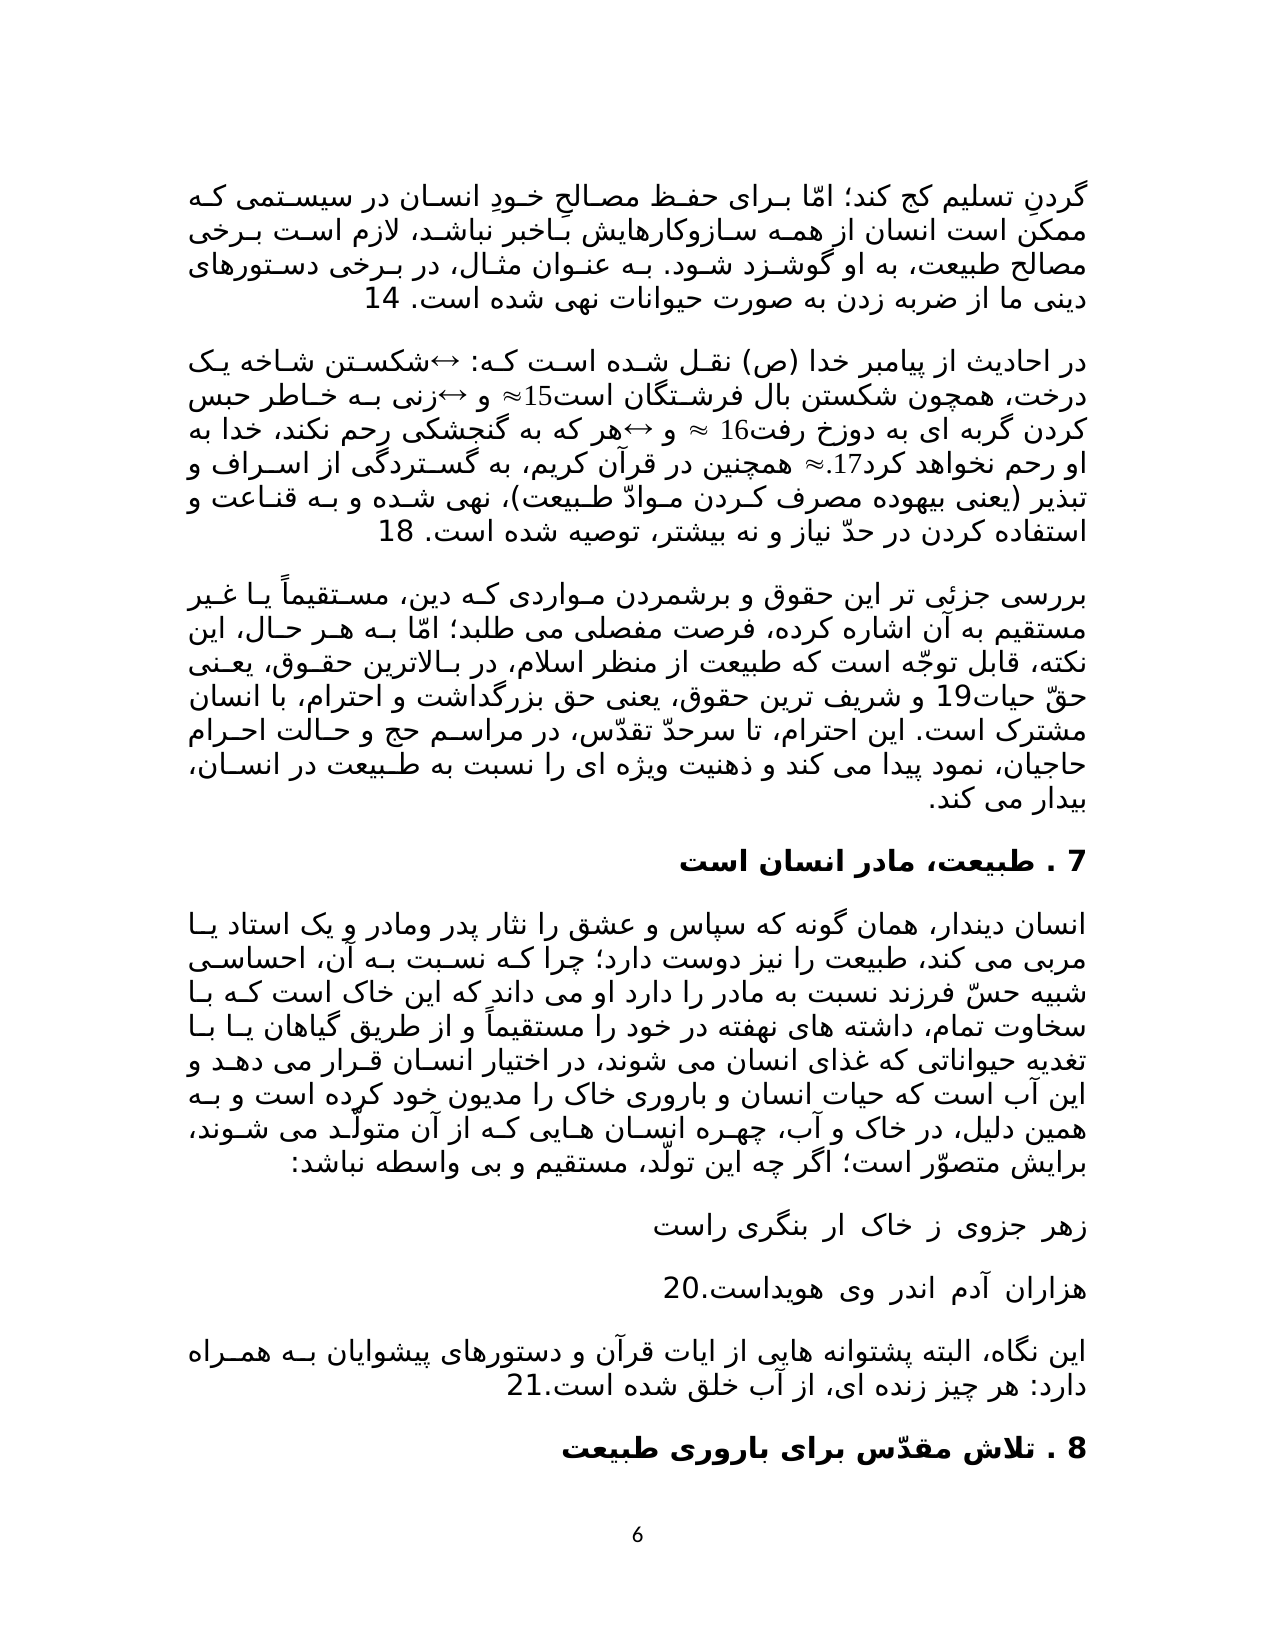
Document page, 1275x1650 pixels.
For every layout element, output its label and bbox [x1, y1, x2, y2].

table_header [188, 150, 1087, 1495]
